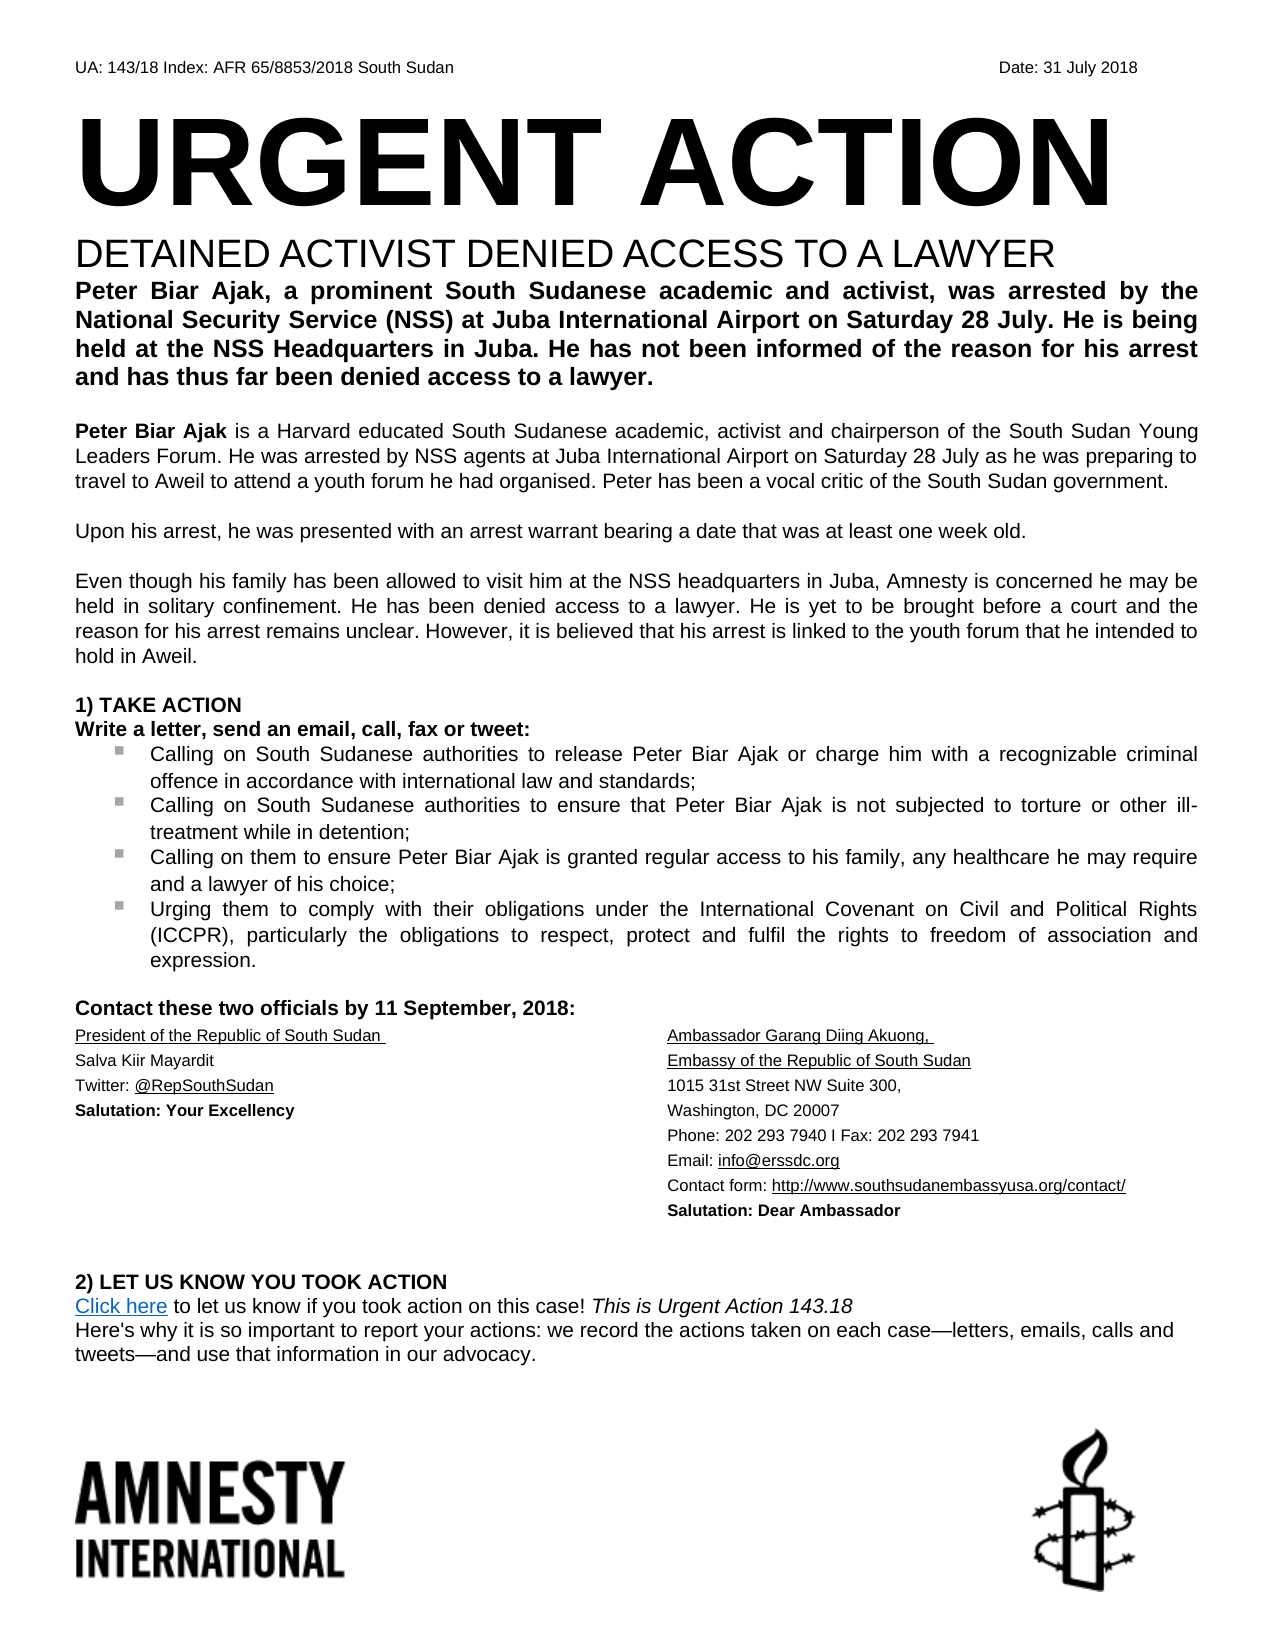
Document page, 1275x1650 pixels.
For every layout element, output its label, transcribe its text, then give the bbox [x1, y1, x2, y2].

text Contact these two officials by 11 September, 2018: [75, 996, 1200, 1020]
subtitle Embassy of the Republic of South Sudan [667, 1045, 1200, 1070]
text Peter Biar Ajak is a Harvard educated South Sudanese academic, activist and chairperson of the South Sudan Young Leaders Forum. He was arrested by NSS agents at Juba International Airport on Saturday 28 July as he was preparing to travel to Aweil to attend a youth forum he had organised. Peter has been a vocal critic of the South Sudan government. [75, 418, 1200, 493]
text Write a letter, send an email, call, fax or tweet: [75, 717, 1200, 741]
subtitle Twitter: @RepSouthSudan [75, 1070, 608, 1095]
text DETAINED ACTIVIST DENIED ACCESS TO A LAWYER [75, 230, 1200, 276]
subtitle Ambassador Garang Diing Akuong, [667, 1020, 1200, 1045]
subtitle 1015 31st Street NW Suite 300, [667, 1070, 1200, 1095]
subtitle Salva Kiir Mayardit [75, 1045, 608, 1070]
subtitle Phone: 202 293 7940 I Fax: 202 293 7941 [667, 1120, 1200, 1145]
text 1) TAKE ACTION [75, 693, 1200, 717]
subtitle Contact form: http://www.southsudanembassyusa.org/contact/ [667, 1170, 1200, 1195]
list Urging them to comply with their obligations under the International Covenant on Civil and Political Rights (ICCPR), particularly the obligations to respect, protect and fulfil the rights to freedom of association and expression. [112, 896, 1200, 972]
picture [75, 1428, 1136, 1592]
text 2) LET US KNOW YOU TOOK ACTION [75, 1270, 1200, 1294]
text Click here to let us know if you took action on this case! This is Urgent Action 143.18 [75, 1294, 1200, 1318]
text Upon his arrest, he was presented with an arrest warrant bearing a date that was at least one week old. [75, 518, 1200, 543]
subtitle Salutation: Dear Ambassador [667, 1195, 1200, 1220]
subtitle Washington, DC 20007 [667, 1095, 1200, 1120]
list Calling on South Sudanese authorities to ensure that Peter Biar Ajak is not subjected to torture or other ill-treatment while in detention; [112, 793, 1200, 844]
text Here's why it is so important to report your actions: we record the actions taken on each case—letters, emails, calls and tweets—and use that information in our advocacy. [75, 1318, 1200, 1366]
list Calling on them to ensure Peter Biar Ajak is granted regular access to his family, any healthcare he may require and a lawyer of his choice; [112, 844, 1200, 896]
subtitle President of the Republic of South Sudan [75, 1020, 608, 1045]
list Calling on South Sudanese authorities to release Peter Biar Ajak or charge him with a recognizable criminal offence in accordance with international law and standards; [112, 741, 1200, 793]
text Peter Biar Ajak, a prominent South Sudanese academic and activist, was arrested by the National Security Service (NSS) at Juba International Airport on Saturday 28 July. He is being held at the NSS Headquarters in Juba. He has not been informed of the reason for his arrest and has thus far been denied access to a lawyer. [75, 276, 1200, 391]
text Even though his family has been allowed to visit him at the NSS headquarters in Juba, Amnesty is concerned he may be held in solitary confinement. He has been denied access to a lawyer. He is yet to be brought before a court and the reason for his arrest remains unclear. However, it is believed that his arrest is linked to the youth forum that he intended to hold in Aweil. [75, 568, 1200, 668]
subtitle URGENT ACTION [75, 105, 1200, 230]
subtitle Salutation: Your Excellency [75, 1095, 608, 1120]
subtitle Email: info@erssdc.org [667, 1145, 1200, 1170]
